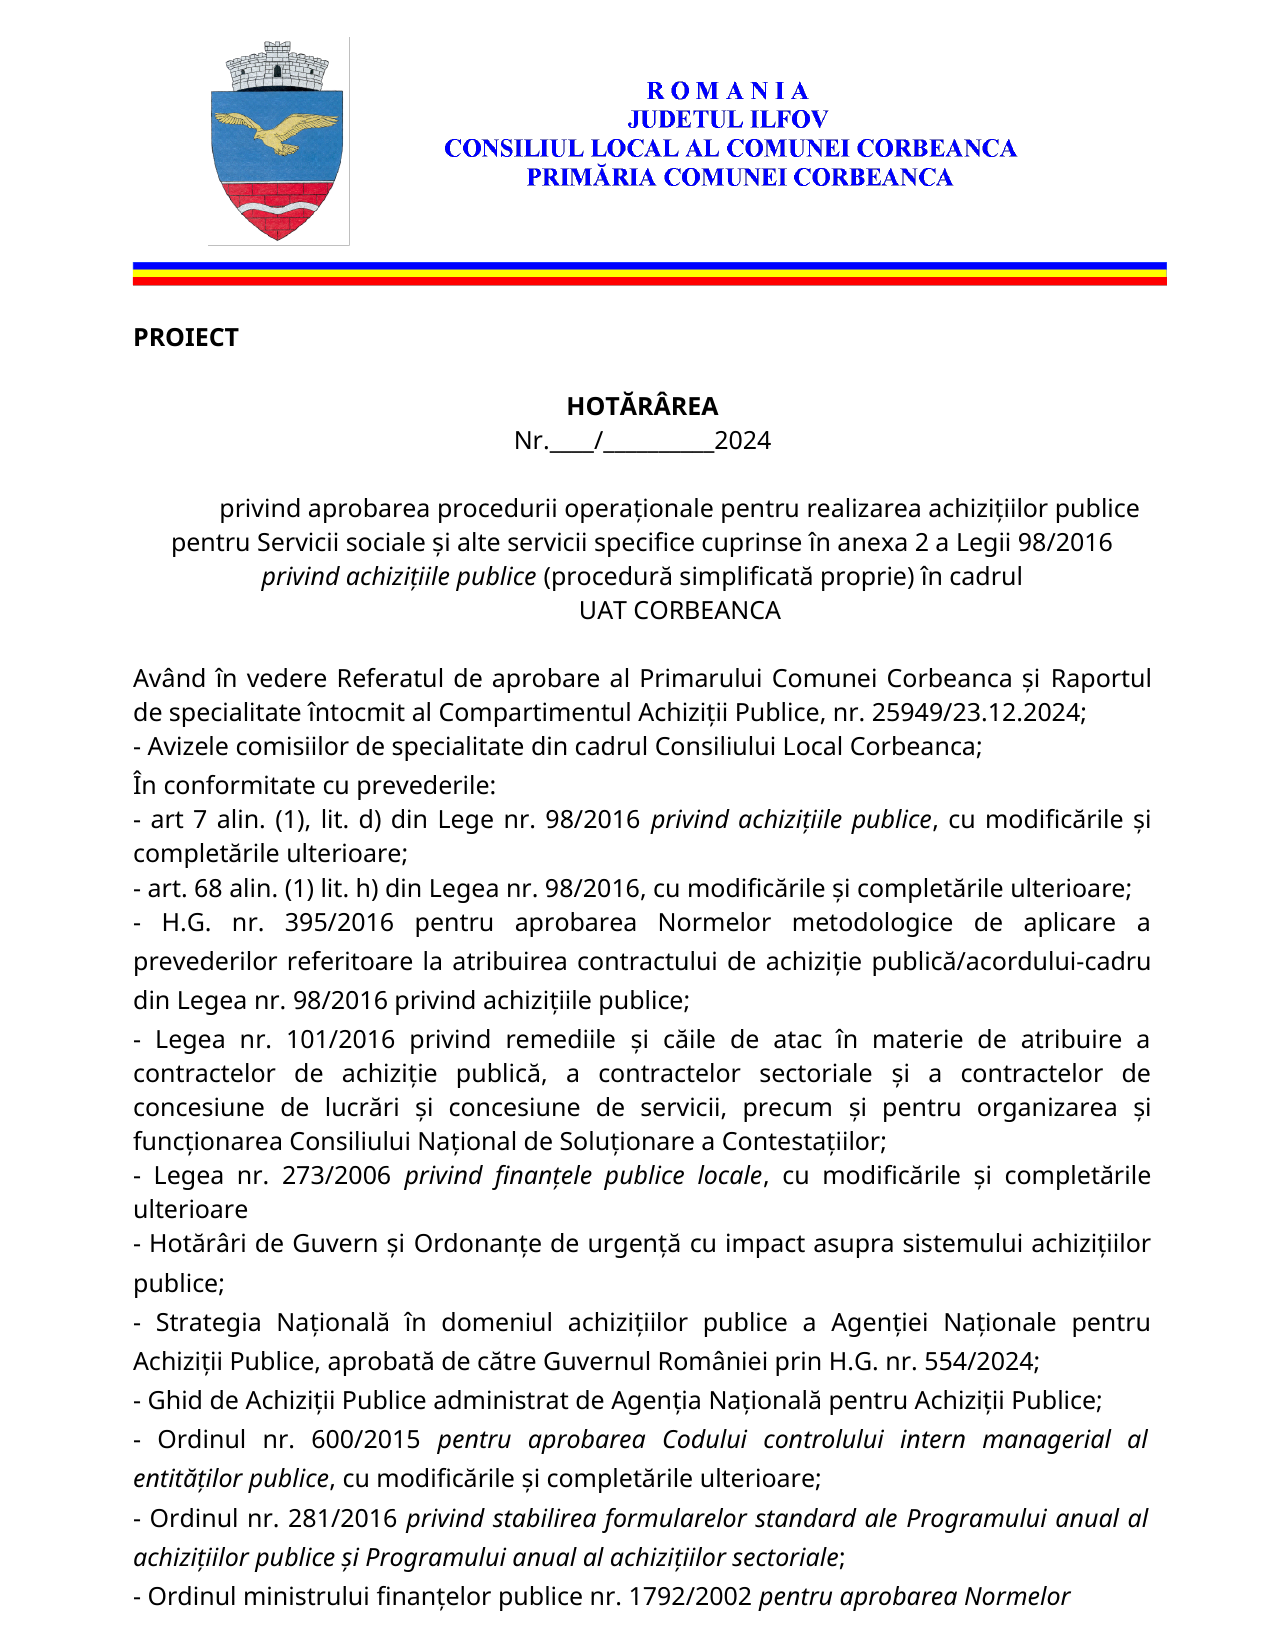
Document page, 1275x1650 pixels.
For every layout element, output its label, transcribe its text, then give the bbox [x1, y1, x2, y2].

text - art 7 alin. (1), lit. d) din Lege nr. 98/2016 privind achizițiile publice, cu modificările și completările ulterioare; [133, 802, 1152, 870]
text - Ordinul nr. 600/2015 pentru aprobarea Codului controlului intern managerial al entităţilor publice, cu modificările şi completările ulterioare; [133, 1422, 1152, 1495]
text În conformitate cu prevederile: [133, 768, 1152, 802]
text HOTĂRÂREA [133, 388, 1152, 422]
text - H.G. nr. 395/2016 pentru aprobarea Normelor metodologice de aplicare a prevederilor referitoare la atribuirea contractului de achiziţie publică/acordului-cadru din Legea nr. 98/2016 privind achiziţiile publice; [133, 904, 1152, 1017]
text - Ordinul nr. 281/2016 privind stabilirea formularelor standard ale Programului anual al achiziţiilor publice şi Programului anual al achiziţiilor sectoriale; [133, 1500, 1152, 1573]
text - art. 68 alin. (1) lit. h) din Legea nr. 98/2016, cu modificările și completările ulterioare; [133, 870, 1152, 904]
text - Ordinul ministrului finanţelor publice nr. 1792/2002 pentru aprobarea Normelor [133, 1579, 1152, 1613]
text privind aprobarea procedurii operaționale pentru realizarea achizițiilor publice pentru Servicii sociale și alte servicii specifice cuprinse în anexa 2 a Legii 98/2016 privind achizițiile publice (procedură simplificată proprie) în cadrul [133, 490, 1152, 593]
text - Strategia Naţională în domeniul achiziţiilor publice a Agenţiei Naţionale pentru Achiziţii Publice, aprobată de către Guvernul României prin H.G. nr. 554/2024; [133, 1304, 1152, 1378]
picture [132, 18, 1206, 286]
text - Legea nr. 273/2006 privind finanțele publice locale, cu modificările și completările ulterioare [133, 1158, 1152, 1226]
text - Hotărâri de Guvern și Ordonanțe de urgență cu impact asupra sistemului achizițiilor publice; [133, 1226, 1152, 1299]
text - Legea nr. 101/2016 privind remediile şi căile de atac în materie de atribuire a contractelor de achiziţie publică, a contractelor sectoriale şi a contractelor de concesiune de lucrări şi concesiune de servicii, precum şi pentru organizarea şi funcţionarea Consiliului Naţional de Soluţionare a Contestaţiilor; [133, 1022, 1152, 1158]
text UAT CORBEANCA [133, 593, 1152, 627]
text Având în vedere Referatul de aprobare al Primarului Comunei Corbeanca și Raportul de specialitate întocmit al Compartimentul Achiziții Publice, nr. 25949/23.12.2024; [133, 661, 1152, 729]
text - Ghid de Achiziții Publice administrat de Agenţia Naţională pentru Achiziţii Publice; [133, 1383, 1152, 1417]
text PROIECT [133, 320, 1152, 354]
text - Avizele comisiilor de specialitate din cadrul Consiliului Local Corbeanca; [133, 729, 1152, 763]
text Nr.____/__________2024 [133, 422, 1152, 456]
